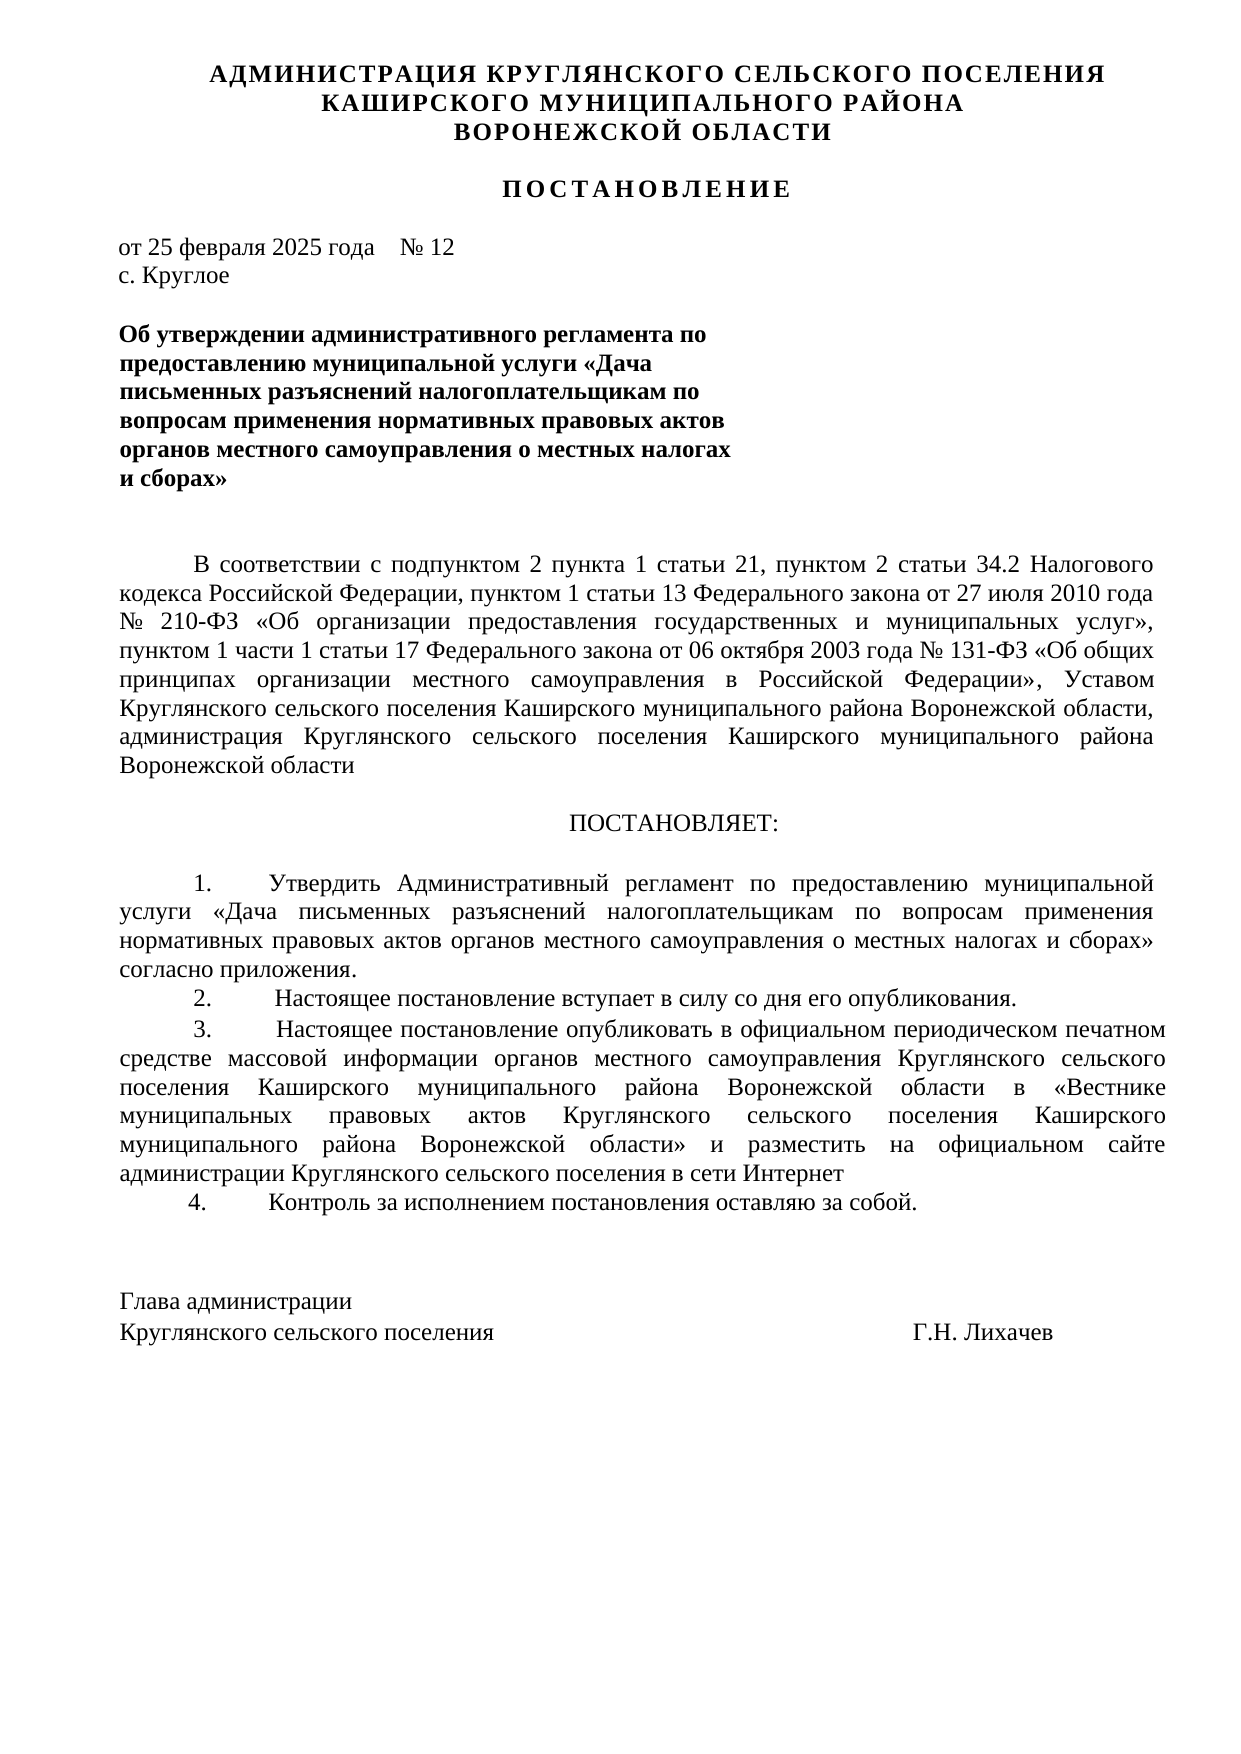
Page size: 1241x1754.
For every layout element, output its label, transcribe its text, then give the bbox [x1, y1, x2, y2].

text ПОСТАНОВЛЕНИЕ [119, 174, 1167, 203]
text с. Круглое [118, 260, 1167, 289]
text Круглянского сельского поселения Г.Н. Лихачев [119, 1317, 1162, 1346]
list Настоящее постановление опубликовать в официальном периодическом печатном средстве массовой информации органов местного самоуправления Круглянского сельского поселения Каширского муниципального района Воронежской области в «Вестнике муниципальных правовых актов Круглянского сельского поселения Каширского муниципального района Воронежской области» и разместить на официальном сайте администрации Круглянского сельского поселения в сети Интернет [119, 1014, 1167, 1187]
text АДМИНИСТРАЦИЯ КРУГЛЯНСКОГО СЕЛЬСКОГО ПОСЕЛЕНИЯ [119, 59, 1167, 88]
text ВОРОНЕЖСКОЙ ОБЛАСТИ [118, 117, 1167, 145]
list Контроль за исполнением постановления оставляю за собой. [119, 1187, 1158, 1215]
text Об утверждении административного регламента по предоставлению муниципальной услуги «Дача письменных разъяснений налогоплательщикам по вопросам применения нормативных правовых актов органов местного самоуправления о местных налогах и сборах» [118, 319, 749, 491]
list Настоящее постановление вступает в силу со дня его опубликования. [119, 983, 1154, 1011]
text В соответствии с подпунктом 2 пункта 1 статьи 21, пунктом 2 статьи 34.2 Налогового кодекса Российской Федерации, пунктом 1 статьи 13 Федерального закона от 27 июля 2010 года № 210-ФЗ «Об организации предоставления государственных и муниципальных услуг», пунктом 1 части 1 статьи 17 Федерального закона от 06 октября 2003 года № 131-ФЗ «Об общих принципах организации местного самоуправления в Российской Федерации», Уставом Круглянского сельского поселения Каширского муниципального района Воронежской области, администрация Круглянского сельского поселения Каширского муниципального района Воронежской области [119, 549, 1154, 779]
text Глава администрации [119, 1286, 1165, 1315]
text от 25 февраля 2025 года № 12 [118, 232, 1167, 260]
list Утвердить Административный регламент по предоставлению муниципальной услуги «Дача письменных разъяснений налогоплательщикам по вопросам применения нормативных правовых актов органов местного самоуправления о местных налогах и сборах» согласно приложения. [119, 868, 1154, 983]
text ПОСТАНОВЛЯЕТ: [119, 808, 1154, 836]
text КАШИРСКОГО МУНИЦИПАЛЬНОГО РАЙОНА [118, 88, 1167, 117]
